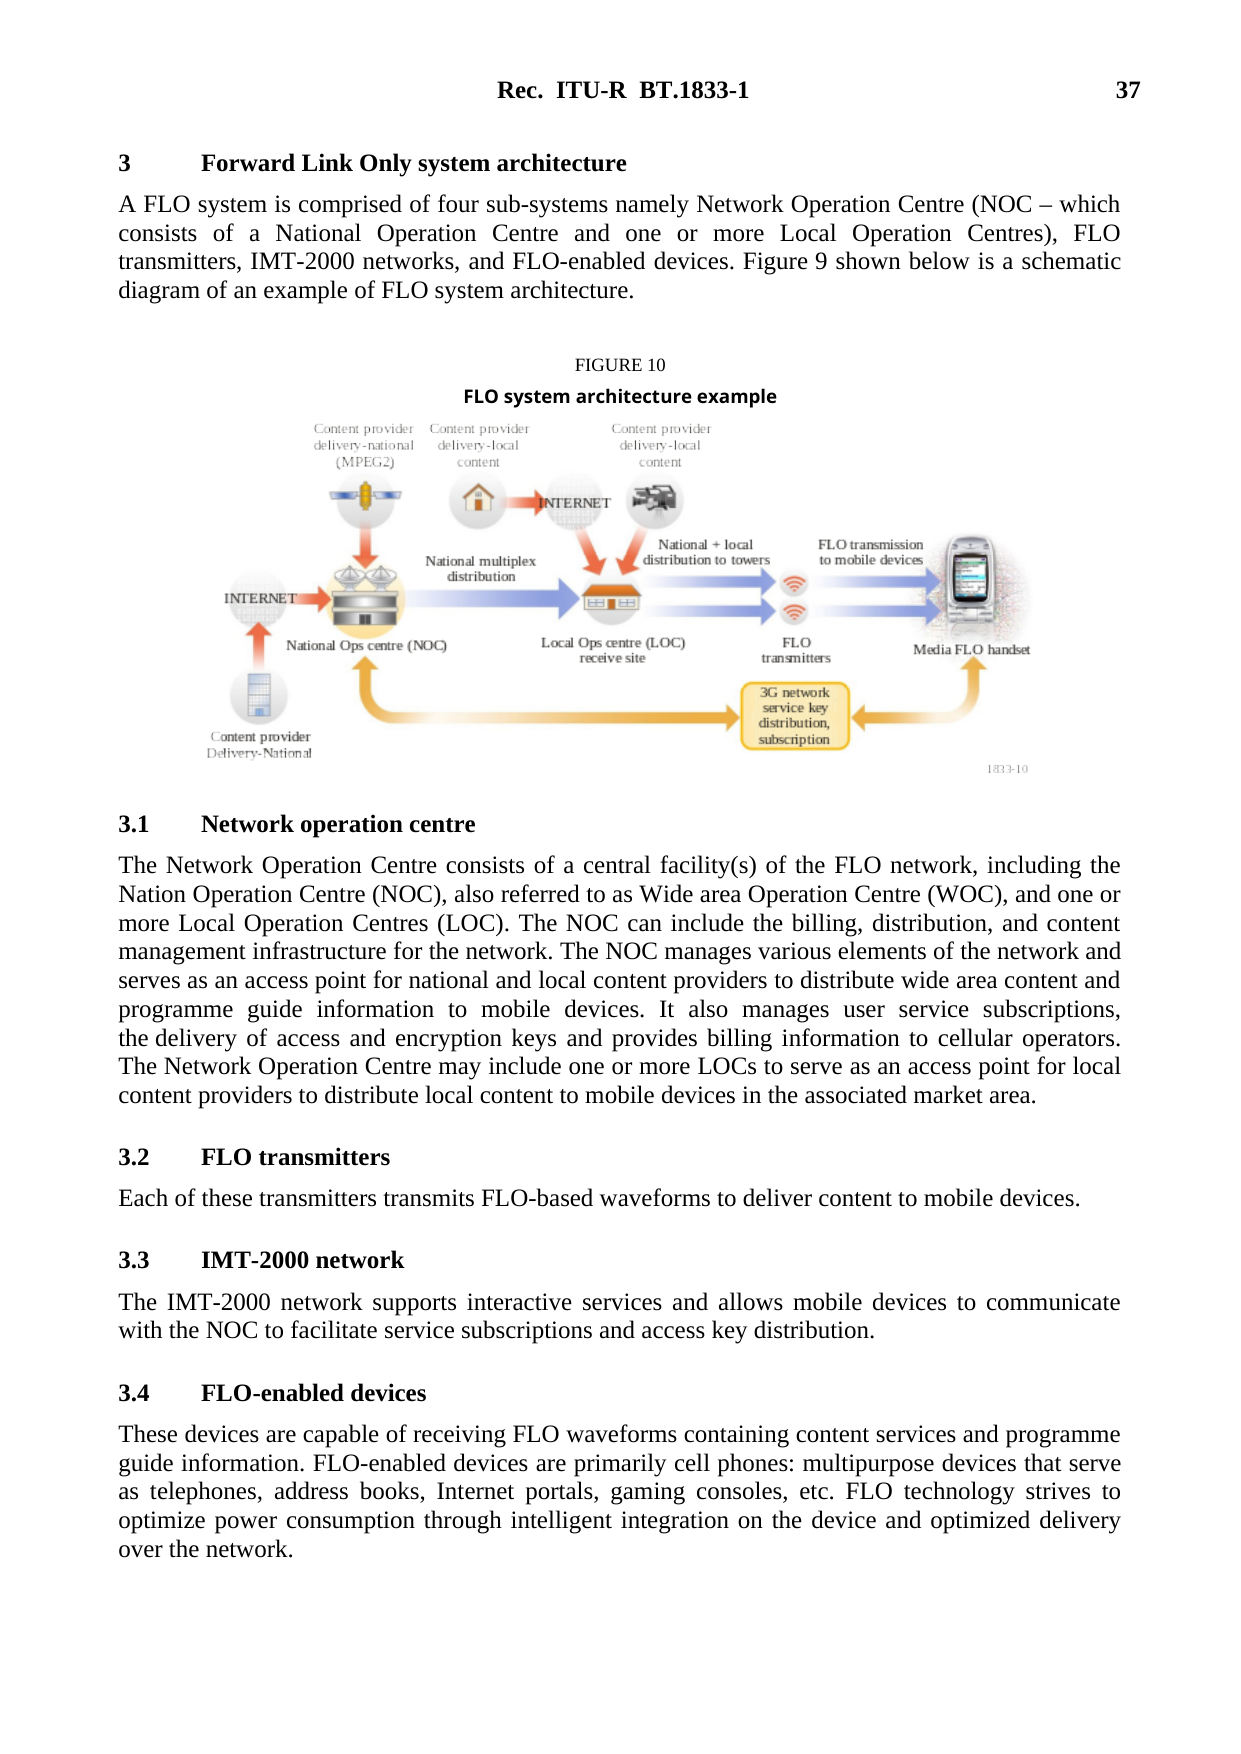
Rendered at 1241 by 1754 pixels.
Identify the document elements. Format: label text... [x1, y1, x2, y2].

subtitle 3.4 FLO-enabled devices [118, 1378, 1122, 1406]
text The IMT-2000 network supports interactive services and allows mobile devices to communicate with the NOC to facilitate service subscriptions and access key distribution. [118, 1287, 1122, 1344]
text Each of these transmitters transmits FLO-based waveforms to deliver content to mobile devices. [118, 1183, 1122, 1212]
text The Network Operation Centre consists of a central facility(s) of the FLO network, including the Nation Operation Centre (NOC), also referred to as Wide area Operation Centre (WOC), and one or more Local Operation Centres (LOC). The NOC can include the billing, distribution, and content management infrastructure for the network. The NOC manages various elements of the network and serves as an access point for national and local content providers to distribute wide area content and programme guide information to mobile devices. It also manages user service subscriptions, the delivery of access and encryption keys and provides billing information to cellular operators. The Network Operation Centre may include one or more LOCs to serve as an access point for local content providers to distribute local content to mobile devices in the associated market area. [118, 850, 1122, 1109]
title FLO system architecture example [118, 384, 1122, 409]
subtitle 3.3 IMT-2000 network [118, 1246, 1122, 1274]
text A FLO system is comprised of four sub-systems namely Network Operation Centre (NOC – which consists of a National Operation Centre and one or more Local Operation Centres), FLO transmitters, IMT-2000 networks, and FLO-enabled devices. Figure 9 shown below is a schematic diagram of an example of FLO system architecture. [118, 189, 1122, 304]
subtitle 3.1 Network operation centre [118, 809, 1122, 838]
text These devices are capable of receiving FLO waveforms containing content services and programme guide information. FLO-enabled devices are primarily cell phones: multipurpose devices that serve as telephones, address books, Internet portals, gaming consoles, etc. FLO technology strives to optimize power consumption through intelligent integration on the device and optimized delivery over the network. [118, 1419, 1122, 1563]
subtitle 3 Forward Link Only system architecture [118, 148, 1122, 176]
subtitle 3.2 FLO transmitters [118, 1142, 1122, 1171]
text Figure 10 [118, 354, 1122, 376]
